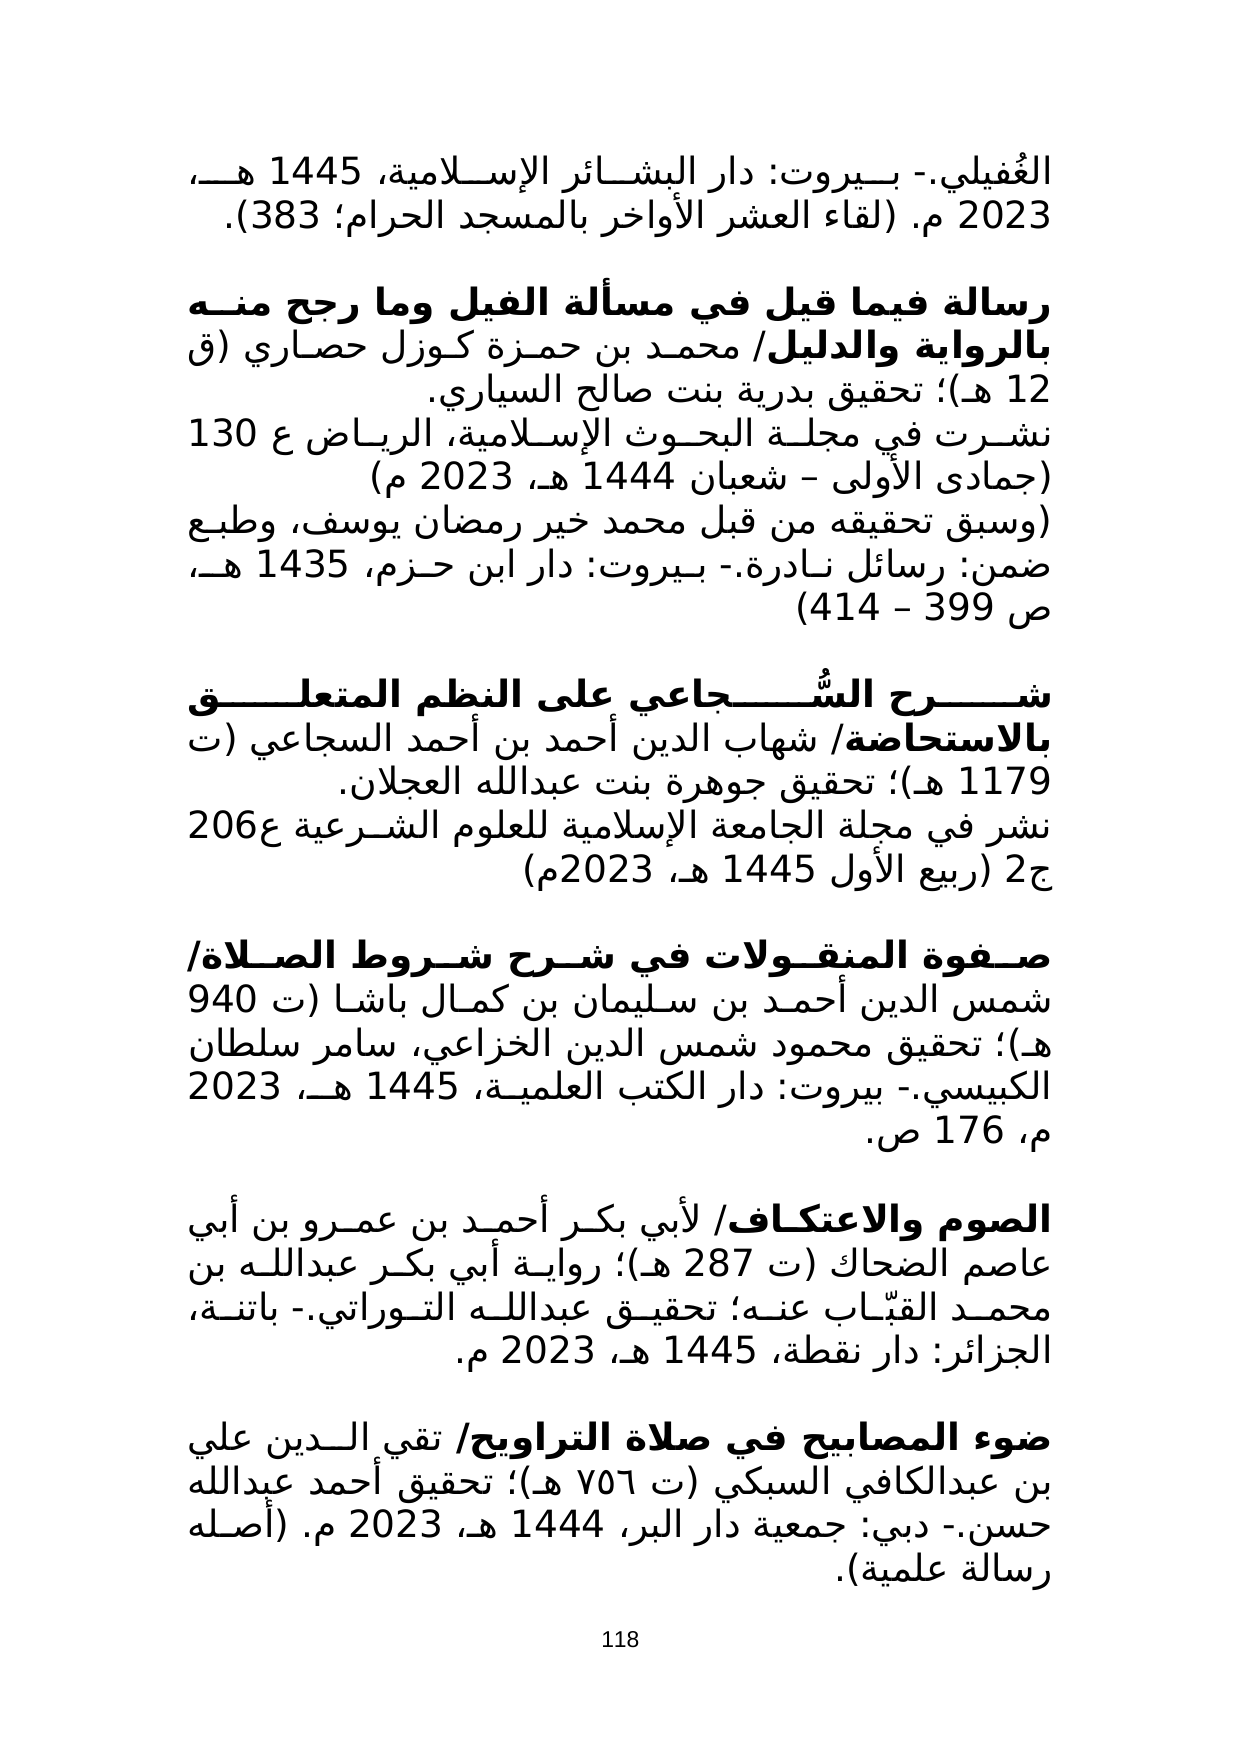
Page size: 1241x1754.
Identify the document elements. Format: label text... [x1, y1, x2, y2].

text نشرت في مجلة البحوث الإسلامية، الرياض ع 130 (جمادى الأولى – شعبان 1444 هـ، 2023 م) [187, 411, 1053, 499]
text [187, 150, 1053, 237]
text (وسبق تحقيقه من قبل محمد خير رمضان يوسف، وطبع ضمن: رسائل نادرة.- بيروت: دار ابن حزم، 1435 هـ، ص 399 – 414) [187, 499, 1053, 629]
text الصوم والاعتكاف/ لأبي بكر أحمد بن عمرو بن أبي عاصم الضحاك (ت 287 هـ)؛ رواية أبي بكر عبدالله بن محمد القبّاب عنه؛ تحقيق عبدالله التوراتي.- باتنة، الجزائر: دار نقطة، 1445 هـ، 2023 م. [187, 1198, 1053, 1373]
text صفوة المنقولات في شرح شروط الصلاة/ شمس الدين أحمد بن سليمان بن كمال باشا (ت 940 هـ)؛ تحقيق محمود شمس الدين الخزاعي، سامر سلطان الكبيسي.- بيروت: دار الكتب العلمية، 1445 هـ، 2023 م، 176 ص. [187, 934, 1053, 1152]
text شرح السُّجاعي على النظم المتعلق بالاستحاضة/ شهاب الدين أحمد بن أحمد السجاعي (ت 1179 هـ)؛ تحقيق جوهرة بنت عبدالله العجلان. [187, 673, 1053, 804]
text رسالة فيما قيل في مسألة الفيل وما رجح منه بالرواية والدليل/ محمد بن حمزة كوزل حصاري (ق 12 هـ)؛ تحقيق بدرية بنت صالح السياري. [187, 280, 1053, 411]
text ضوء المصابيح في صلاة التراويح/ تقي الدين علي بن عبدالكافي السبكي (ت ٧٥٦ هـ)؛ تحقيق أحمد عبدالله حسن.- دبي: جمعية دار البر، 1444 هـ، 2023 م. (أصله رسالة علمية). [187, 1416, 1053, 1590]
text نشر في مجلة الجامعة الإسلامية للعلوم الشرعية ع206 ج2 (ربيع الأول 1445 هـ، 2023م) [187, 804, 1053, 891]
